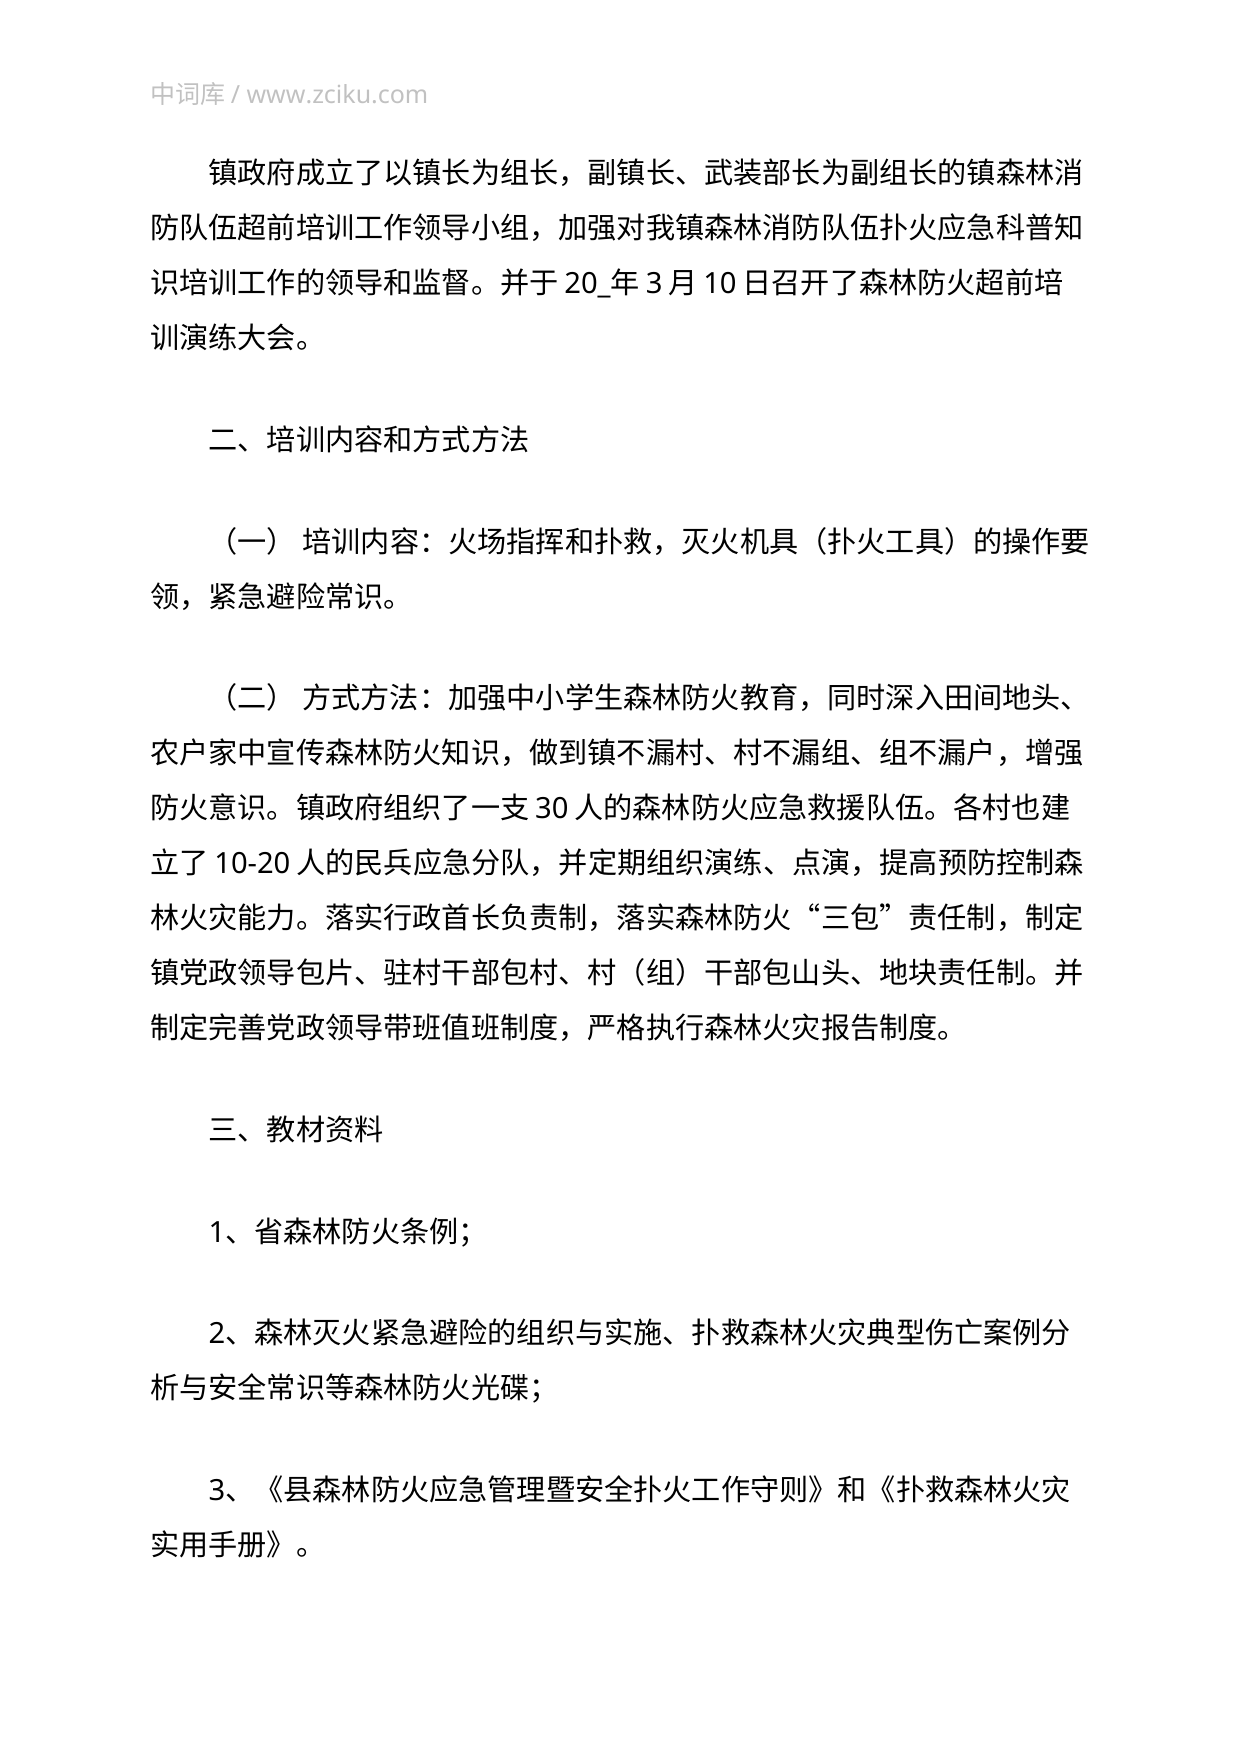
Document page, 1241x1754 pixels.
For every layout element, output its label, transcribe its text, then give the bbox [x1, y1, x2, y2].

text （一） 培训内容：火场指挥和扑救，灭火机具（扑火工具）的操作要领，紧急避险常识。 [150, 518, 1090, 616]
text 3、《县森林防火应急管理暨安全扑火工作守则》和《扑救森林火灾实用手册》。 [150, 1467, 1090, 1564]
text 2、森林灭火紧急避险的组织与实施、扑救森林火灾典型伤亡案例分析与安全常识等森林防火光碟； [150, 1310, 1090, 1407]
text 镇政府成立了以镇长为组长，副镇长、武装部长为副组长的镇森林消防队伍超前培训工作领导小组，加强对我镇森林消防队伍扑火应急科普知识培训工作的领导和监督。并于20_年3月10日召开了森林防火超前培训演练大会。 [150, 150, 1090, 357]
text 二、培训内容和方式方法 [150, 417, 1090, 459]
text 1、省森林防火条例； [150, 1208, 1090, 1251]
text （二） 方式方法：加强中小学生森林防火教育，同时深入田间地头、农户家中宣传森林防火知识，做到镇不漏村、村不漏组、组不漏户，增强防火意识。镇政府组织了一支30人的森林防火应急救援队伍。各村也建立了10-20人的民兵应急分队，并定期组织演练、点演，提高预防控制森林火灾能力。落实行政首长负责制，落实森林防火“三包”责任制，制定镇党政领导包片、驻村干部包村、村（组）干部包山头、地块责任制。并制定完善党政领导带班值班制度，严格执行森林火灾报告制度。 [150, 675, 1090, 1047]
text 三、教材资料 [150, 1106, 1090, 1149]
